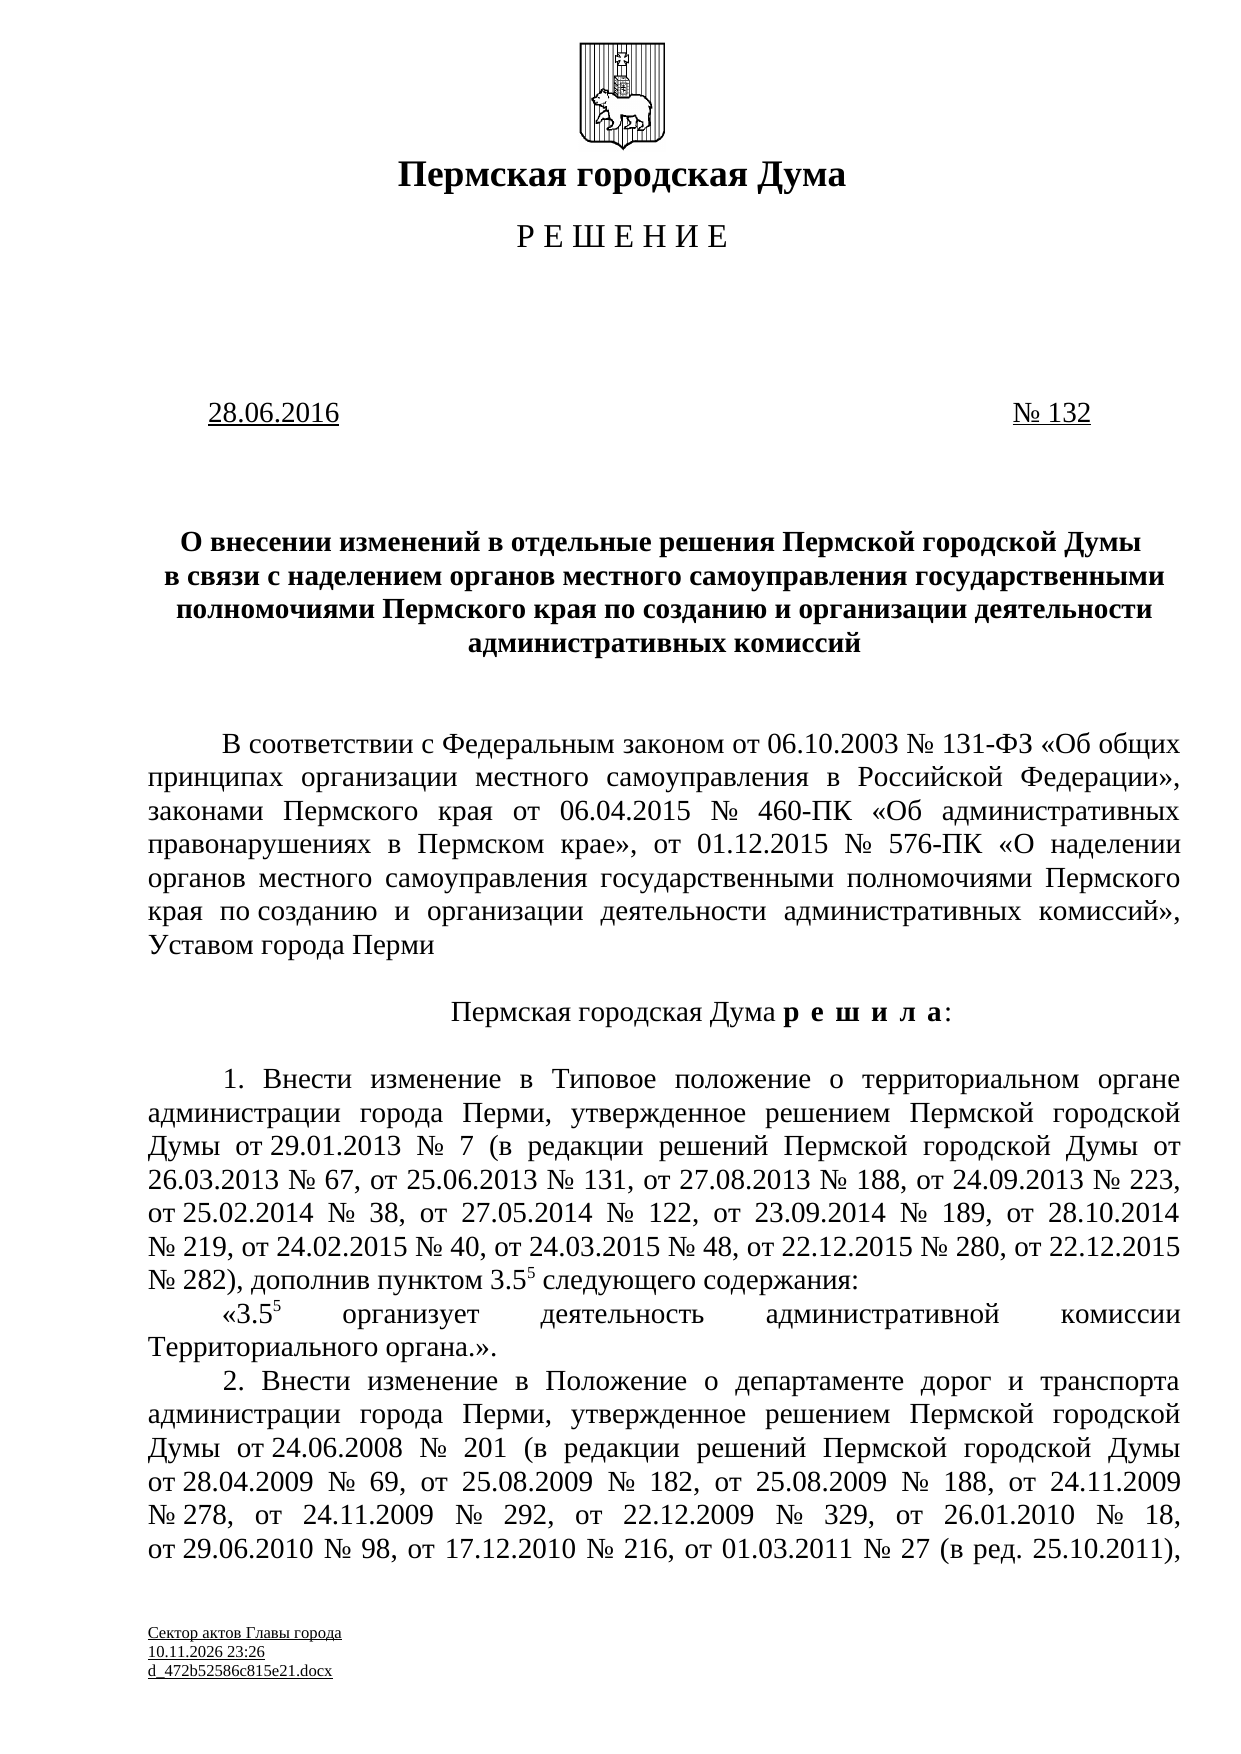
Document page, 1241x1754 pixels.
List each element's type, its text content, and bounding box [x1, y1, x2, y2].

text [148, 1363, 1181, 1564]
text «3.55 организует деятельность административной комиссии Территориального органа.». [148, 1296, 1181, 1363]
text 1. Внести изменение в Типовое положение о территориальном органе администрации города Перми, утвержденное решением Пермской городской Думы от 29.01.2013 № 7 (в редакции решений Пермской городской Думы от 26.03.2013 № 67, от 25.06.2013 № 131, от 27.08.2013 № 188, от 24.09.2013 № 223, от 25.02.2014 № 38, от 27.05.2014 № 122, от 23.09.2014 № 189, от 28.10.2014 № 219, от 24.02.2015 № 40, от 24.03.2015 № 48, от 22.12.2015 № 280, от 22.12.2015 № 282), дополнив пунктом 3.55 следующего содержания: [148, 1061, 1181, 1296]
text Пермская городская Дума р е ш и л а: [148, 994, 1181, 1028]
text В соответствии с Федеральным законом от 06.10.2003 № 131-ФЗ «Об общих принципах организации местного самоуправления в Российской Федерации», законами Пермского края от 06.04.2015 № 460-ПК «Об административных правонарушениях в Пермском крае», от 01.12.2015 № 576-ПК «О наделении органов местного самоуправления государственными полномочиями Пермского края по созданию и организации деятельности административных комиссий», Уставом города Перми [148, 726, 1181, 961]
text О внесении изменений в отдельные решения Пермской городской Думы в связи с наделением органов местного самоуправления государственными полномочиями Пермского края по созданию и организации деятельности административных комиссий [148, 524, 1181, 659]
